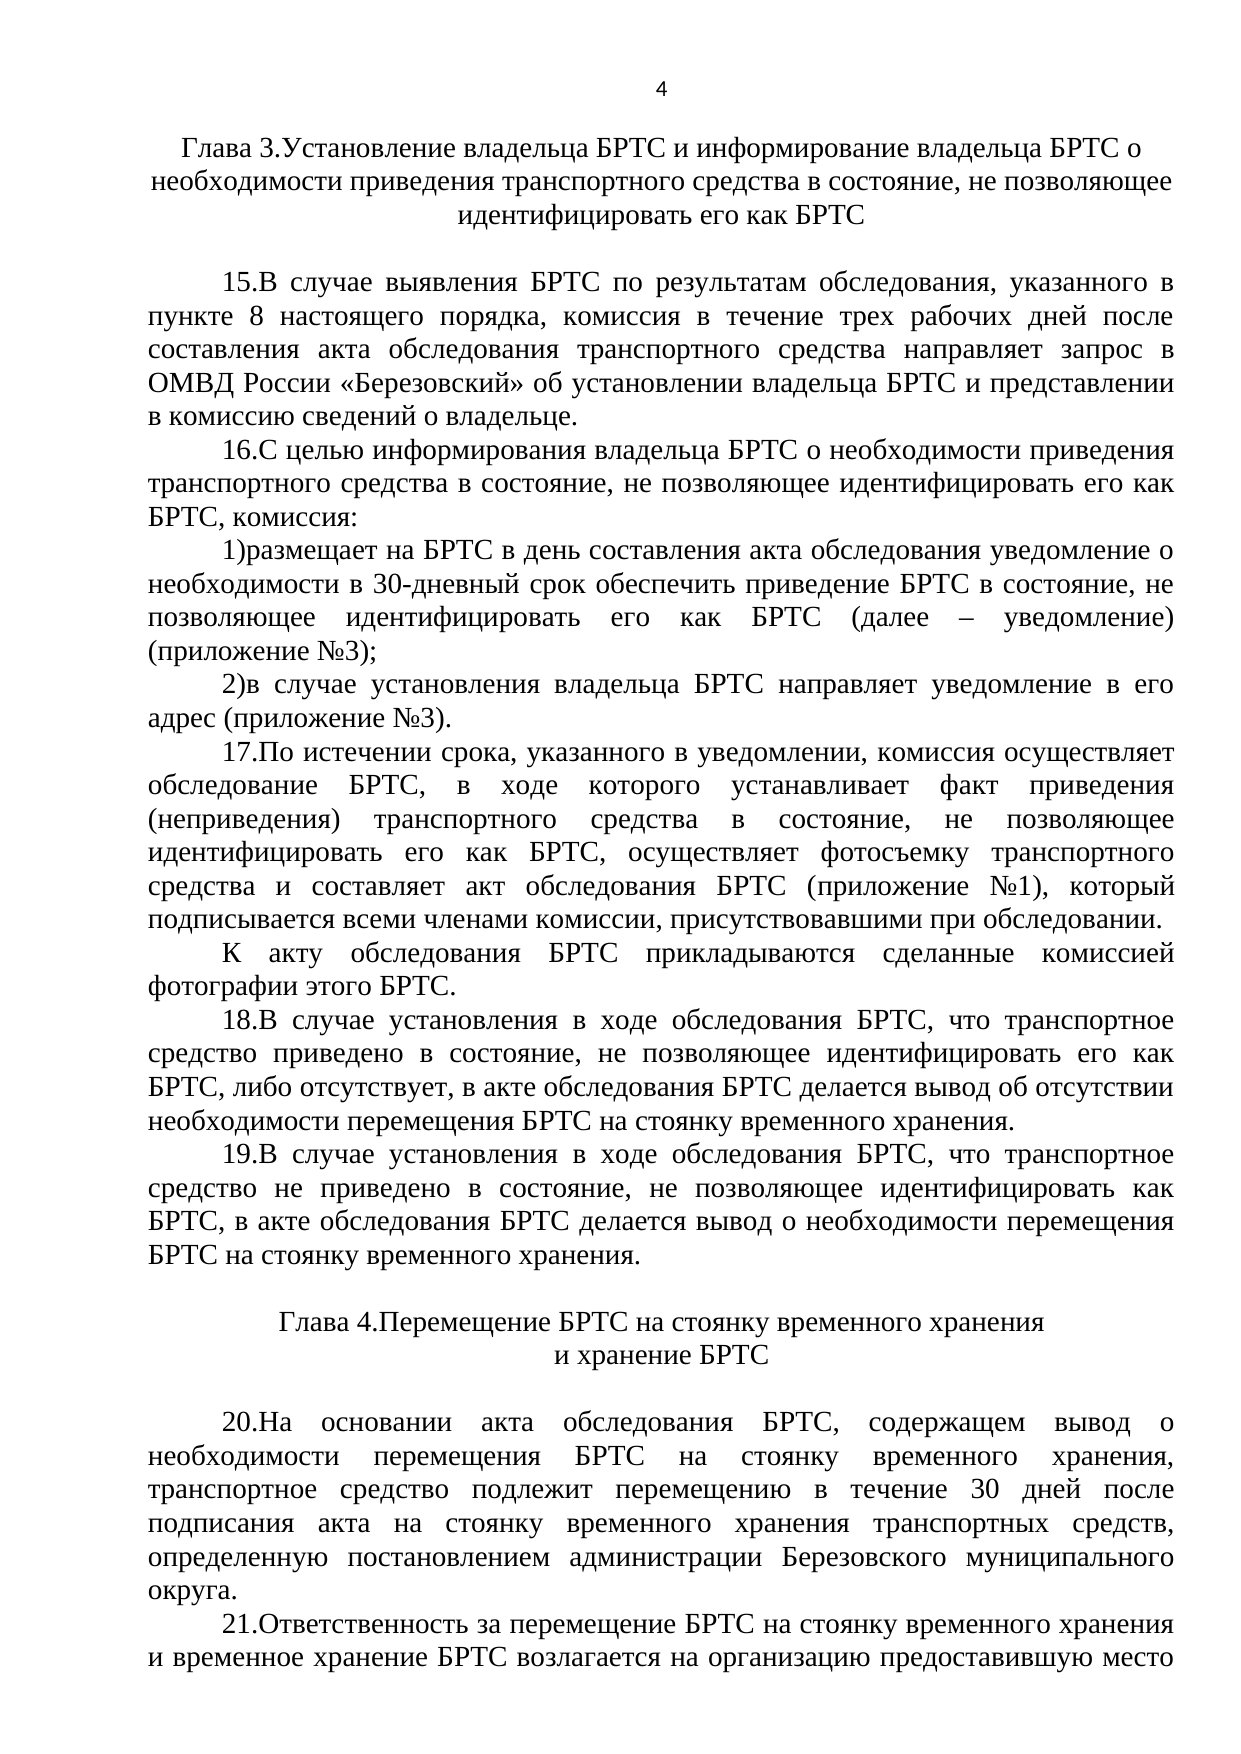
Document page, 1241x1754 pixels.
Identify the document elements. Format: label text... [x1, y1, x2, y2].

text 20.На основании акта обследования БРТС, содержащем вывод о необходимости перемещения БРТС на стоянку временного хранения, транспортное средство подлежит перемещению в течение 30 дней после подписания акта на стоянку временного хранения транспортных средств, определенную постановлением администрации Березовского муниципального округа. [148, 1404, 1175, 1606]
text Глава 4.Перемещение БРТС на стоянку временного хранения [148, 1304, 1175, 1337]
text К акту обследования БРТС прикладываются сделанные комиссией фотографии этого БРТС. [148, 935, 1175, 1002]
text 16.С целью информирования владельца БРТС о необходимости приведения транспортного средства в состояние, не позволяющее идентифицировать его как БРТС, комиссия: [148, 432, 1175, 532]
text и хранение БРТС [148, 1337, 1175, 1371]
text 15.В случае выявления БРТС по результатам обследования, указанного в пункте 8 настоящего порядка, комиссия в течение трех рабочих дней после составления акта обследования транспортного средства направляет запрос в ОМВД России «Березовский» об установлении владельца БРТС и представлении в комиссию сведений о владельце. [148, 264, 1175, 432]
text 1)размещает на БРТС в день составления акта обследования уведомление о необходимости в 30-дневный срок обеспечить приведение БРТС в состояние, не позволяющее идентифицировать его как БРТС (далее – уведомление) (приложение №3); [148, 532, 1175, 667]
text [148, 1606, 1175, 1673]
text Глава 3.Установление владельца БРТС и информирование владельца БРТС о необходимости приведения транспортного средства в состояние, не позволяющее идентифицировать его как БРТС [148, 130, 1175, 231]
text 17.По истечении срока, указанного в уведомлении, комиссия осуществляет обследование БРТС, в ходе которого устанавливает факт приведения (неприведения) транспортного средства в состояние, не позволяющее идентифицировать его как БРТС, осуществляет фотосъемку транспортного средства и составляет акт обследования БРТС (приложение №1), который подписывается всеми членами комиссии, присутствовавшими при обследовании. [148, 734, 1175, 935]
text 2)в случае установления владельца БРТС направляет уведомление в его адрес (приложение №3). [148, 667, 1175, 734]
text 19.В случае установления в ходе обследования БРТС, что транспортное средство не приведено в состояние, не позволяющее идентифицировать как БРТС, в акте обследования БРТС делается вывод о необходимости перемещения БРТС на стоянку временного хранения. [148, 1136, 1175, 1270]
text 18.В случае установления в ходе обследования БРТС, что транспортное средство приведено в состояние, не позволяющее идентифицировать его как БРТС, либо отсутствует, в акте обследования БРТС делается вывод об отсутствии необходимости перемещения БРТС на стоянку временного хранения. [148, 1002, 1175, 1136]
